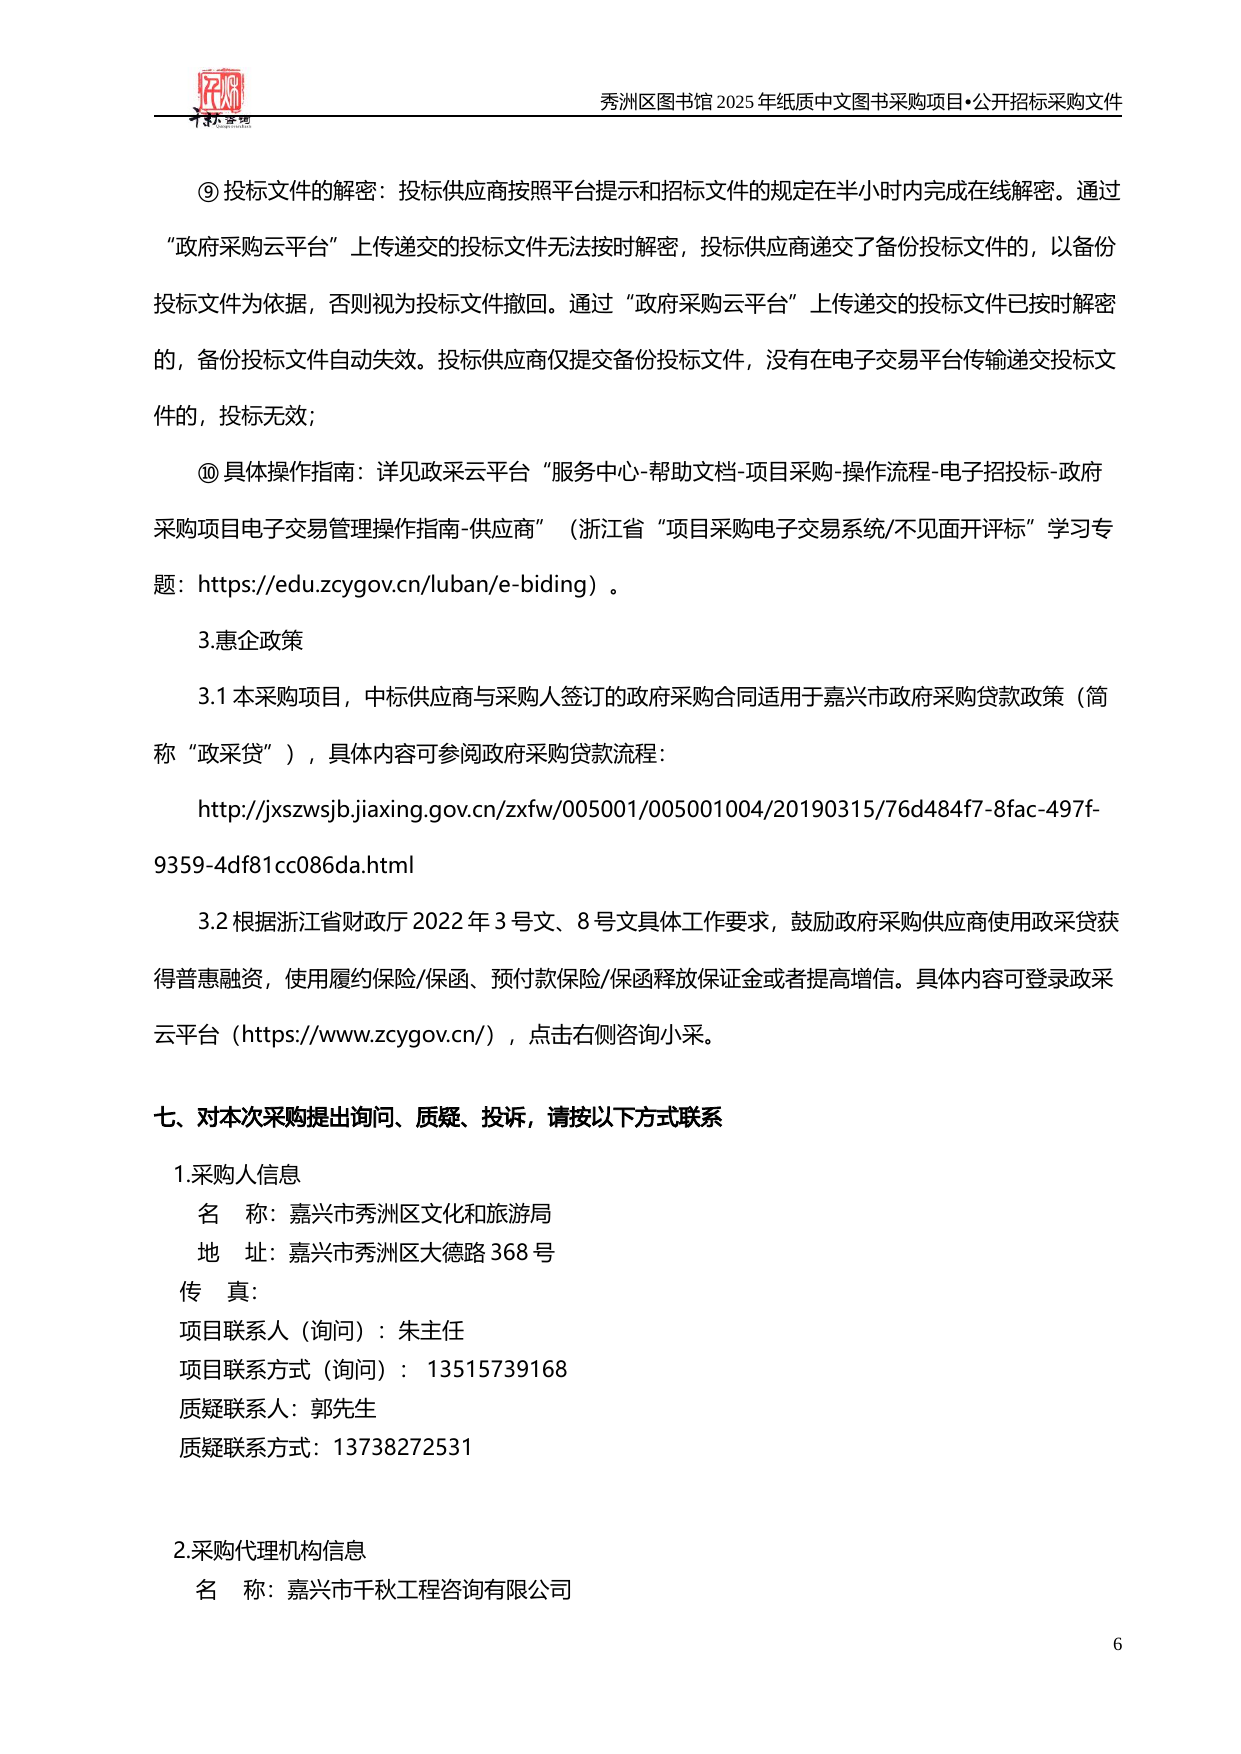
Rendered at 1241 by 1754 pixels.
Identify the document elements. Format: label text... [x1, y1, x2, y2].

picture [187, 67, 252, 115]
text 质疑联系方式：13738272531 [153, 1430, 1122, 1461]
text 地 址：嘉兴市秀洲区大德路368号 [153, 1235, 1122, 1266]
text 七、对本次采购提出询问、质疑、投诉，请按以下方式联系 [153, 1080, 1122, 1130]
text ⑨投标文件的解密：投标供应商按照平台提示和招标文件的规定在半小时内完成在线解密。通过“政府采购云平台”上传递交的投标文件无法按时解密，投标供应商递交了备份投标文件的，以备份投标文件为依据，否则视为投标文件撤回。通过“政府采购云平台”上传递交的投标文件已按时解密的，备份投标文件自动失效。投标供应商仅提交备份投标文件，没有在电子交易平台传输递交投标文件的，投标无效； [153, 153, 1122, 435]
text http://jxszwsjb.jiaxing.gov.cn/zxfw/005001/005001004/20190315/76d484f7-8fac-497f-9359-4df81cc086da.html [153, 772, 1122, 885]
text 项目联系方式（询问）： 13515739168 [153, 1352, 1122, 1383]
text 项目联系人（询问）：朱主任 [153, 1313, 1122, 1344]
text 质疑联系人：郭先生 [153, 1391, 1122, 1422]
text 2.采购代理机构信息 [153, 1533, 1122, 1564]
text 3.2根据浙江省财政厅2022年3号文、8号文具体工作要求，鼓励政府采购供应商使用政采贷获得普惠融资，使用履约保险/保函、预付款保险/保函释放保证金或者提高增信。具体内容可登录政采云平台（https://www.zcygov.cn/），点击右侧咨询小采。 [153, 885, 1122, 1053]
text 1.采购人信息 [153, 1157, 1122, 1188]
text 传 真： [153, 1274, 1122, 1305]
text 3.1本采购项目，中标供应商与采购人签订的政府采购合同适用于嘉兴市政府采购贷款政策（简称“政采贷”），具体内容可参阅政府采购贷款流程： [153, 660, 1122, 772]
text 3.惠企政策 [153, 603, 1122, 660]
text 名 称：嘉兴市秀洲区文化和旅游局 [153, 1196, 1122, 1227]
text 名 称：嘉兴市千秋工程咨询有限公司 [153, 1572, 1122, 1603]
picture [187, 117, 252, 129]
text ⑩具体操作指南：详见政采云平台“服务中心-帮助文档-项目采购-操作流程-电子招投标-政府采购项目电子交易管理操作指南-供应商”（浙江省“项目采购电子交易系统/不见面开评标”学习专题：https://edu.zcygov.cn/luban/e-biding）。 [153, 435, 1122, 603]
